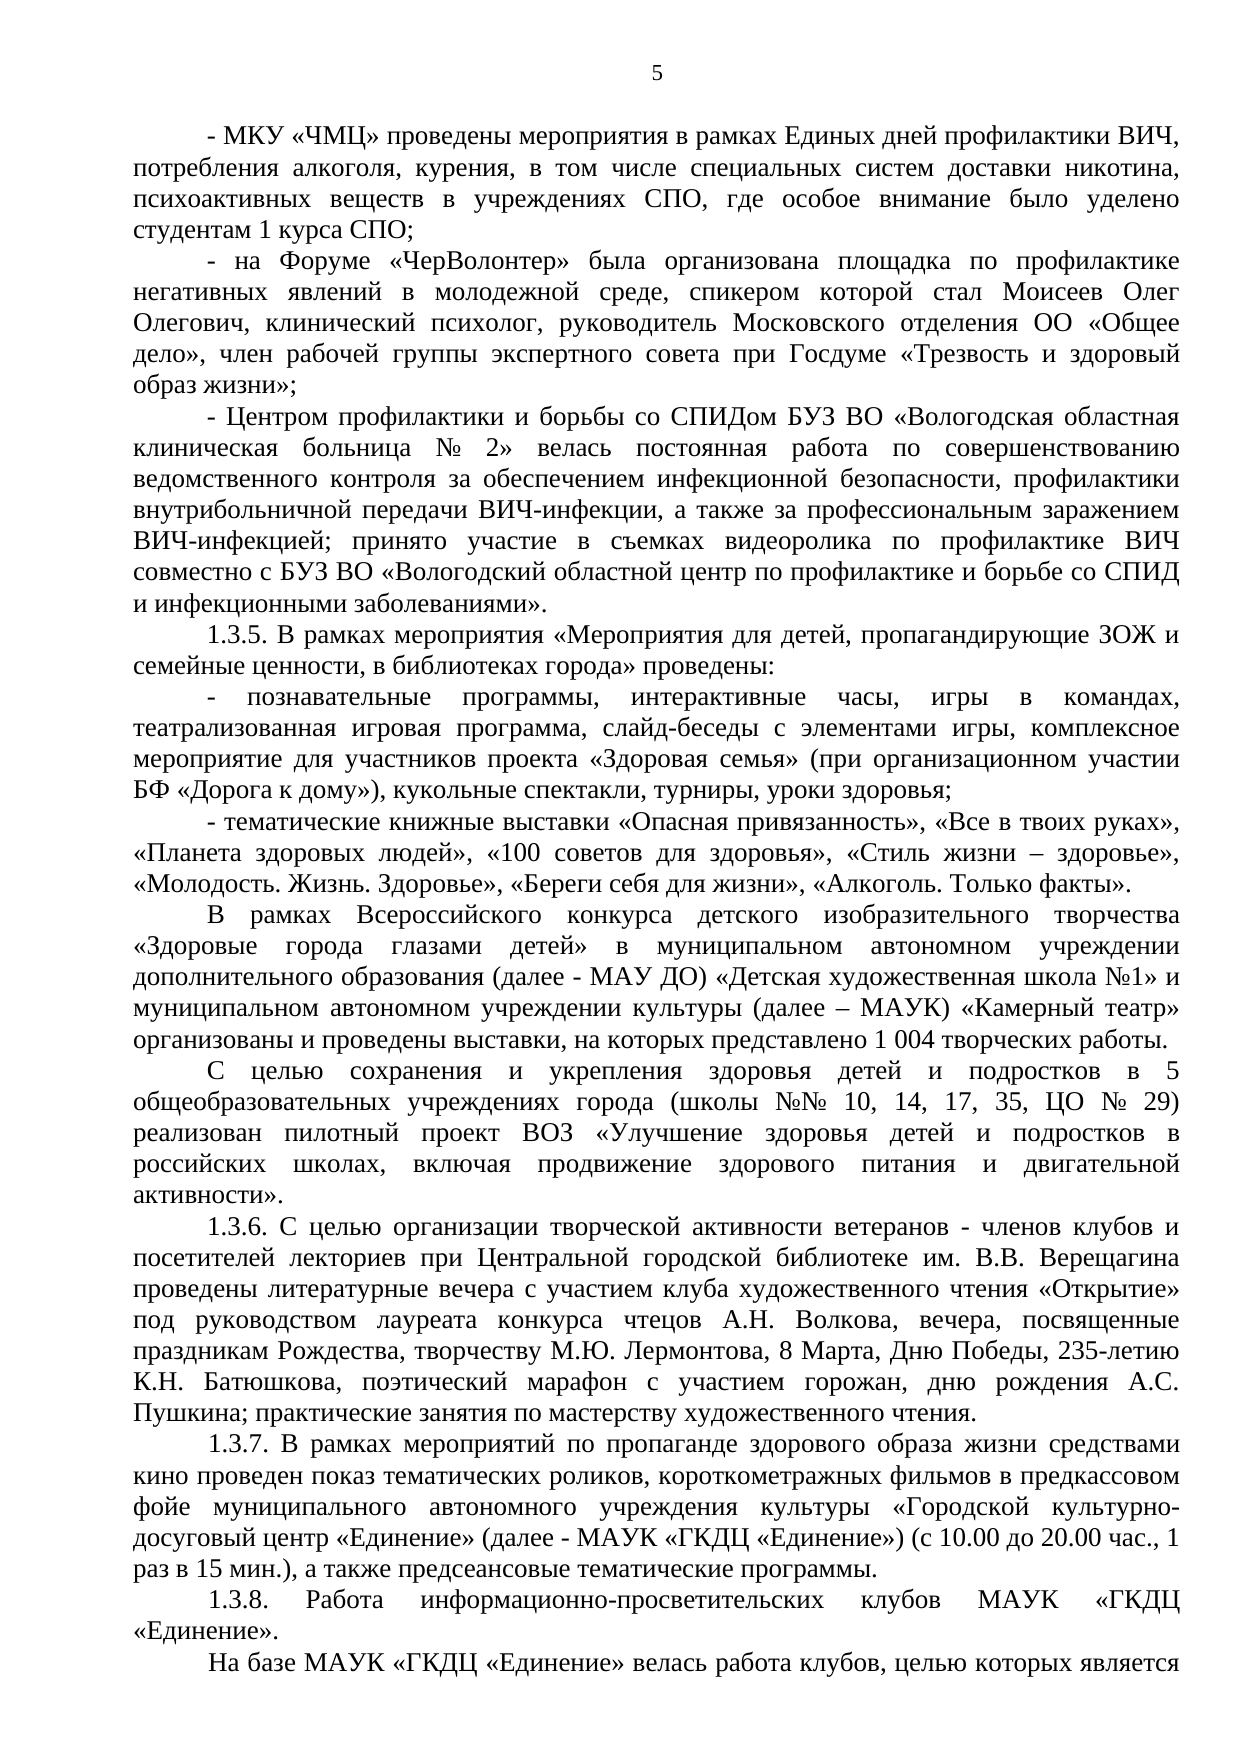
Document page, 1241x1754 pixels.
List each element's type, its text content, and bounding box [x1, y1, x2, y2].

text 1.3.6. С целью организации творческой активности ветеранов - членов клубов и посетителей лекториев при Центральной городской библиотеке им. В.В. Верещагина проведены литературные вечера с участием клуба художественного чтения «Открытие» под руководством лауреата конкурса чтецов А.Н. Волкова, вечера, посвященные праздникам Рождества, творчеству М.Ю. Лермонтова, 8 Марта, Дню Победы, 235-летию К.Н. Батюшкова, поэтический марафон с участием горожан, дню рождения А.С. Пушкина; практические занятия по мастерству художественного чтения. [133, 1209, 1181, 1428]
text 1.3.5. В рамках мероприятия «Мероприятия для детей, пропагандирующие ЗОЖ и семейные ценности, в библиотеках города» проведены: [133, 618, 1181, 680]
text В рамках Всероссийского конкурса детского изобразительного творчества «Здоровые города глазами детей» в муниципальном автономном учреждении дополнительного образования (далее - МАУ ДО) «Детская художественная школа №1» и муниципальном автономном учреждении культуры (далее – МАУК) «Камерный театр» организованы и проведены выставки, на которых представлено 1 004 творческих работы. [133, 898, 1181, 1054]
text С целью сохранения и укрепления здоровья детей и подростков в 5 общеобразовательных учреждениях города (школы №№ 10, 14, 17, 35, ЦО № 29) реализован пилотный проект ВОЗ «Улучшение здоровья детей и подростков в российских школах, включая продвижение здорового питания и двигательной активности». [133, 1054, 1181, 1209]
text 1.3.8. Работа информационно-просветительских клубов МАУК «ГКДЦ «Единение». [133, 1583, 1181, 1646]
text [133, 1646, 1181, 1677]
list - тематические книжные выставки «Опасная привязанность», «Все в твоих руках», «Планета здоровых людей», «100 советов для здоровья», «Стиль жизни – здоровье», «Молодость. Жизнь. Здоровье», «Береги себя для жизни», «Алкоголь. Только факты». [133, 805, 1181, 898]
text - на Форуме «ЧерВолонтер» была организована площадка по профилактике негативных явлений в молодежной среде, спикером которой стал Моисеев Олег Олегович, клинический психолог, руководитель Московского отделения ОО «Общее дело», член рабочей группы экспертного совета при Госдуме «Трезвость и здоровый образ жизни»; [133, 244, 1181, 400]
text - познавательные программы, интерактивные часы, игры в командах, театрализованная игровая программа, слайд-беседы с элементами игры, комплексное мероприятие для участников проекта «Здоровая семья» (при организационном участии БФ «Дорога к дому»), кукольные спектакли, турниры, уроки здоровья; [133, 680, 1181, 805]
text - Центром профилактики и борьбы со СПИДом БУЗ ВО «Вологодская областная клиническая больница № 2» велась постоянная работа по совершенствованию ведомственного контроля за обеспечением инфекционной безопасности, профилактики внутрибольничной передачи ВИЧ-инфекции, а также за профессиональным заражением ВИЧ-инфекцией; принято участие в съемках видеоролика по профилактике ВИЧ совместно с БУЗ ВО «Вологодский областной центр по профилактике и борьбе со СПИД и инфекционными заболеваниями». [133, 400, 1181, 618]
text - МКУ «ЧМЦ» проведены мероприятия в рамках Единых дней профилактики ВИЧ, потребления алкоголя, курения, в том числе специальных систем доставки никотина, психоактивных веществ в учреждениях СПО, где особое внимание было уделено студентам 1 курса CПO; [133, 119, 1181, 244]
text 1.3.7. В рамках мероприятий по пропаганде здорового образа жизни средствами кино проведен показ тематических роликов, короткометражных фильмов в предкассовом фойе муниципального автономного учреждения культуры «Городской культурно-досуговый центр «Единение» (далее - МАУК «ГКДЦ «Единение») (с 10.00 до 20.00 час., 1 раз в 15 мин.), а также предсеансовые тематические программы. [133, 1428, 1181, 1583]
